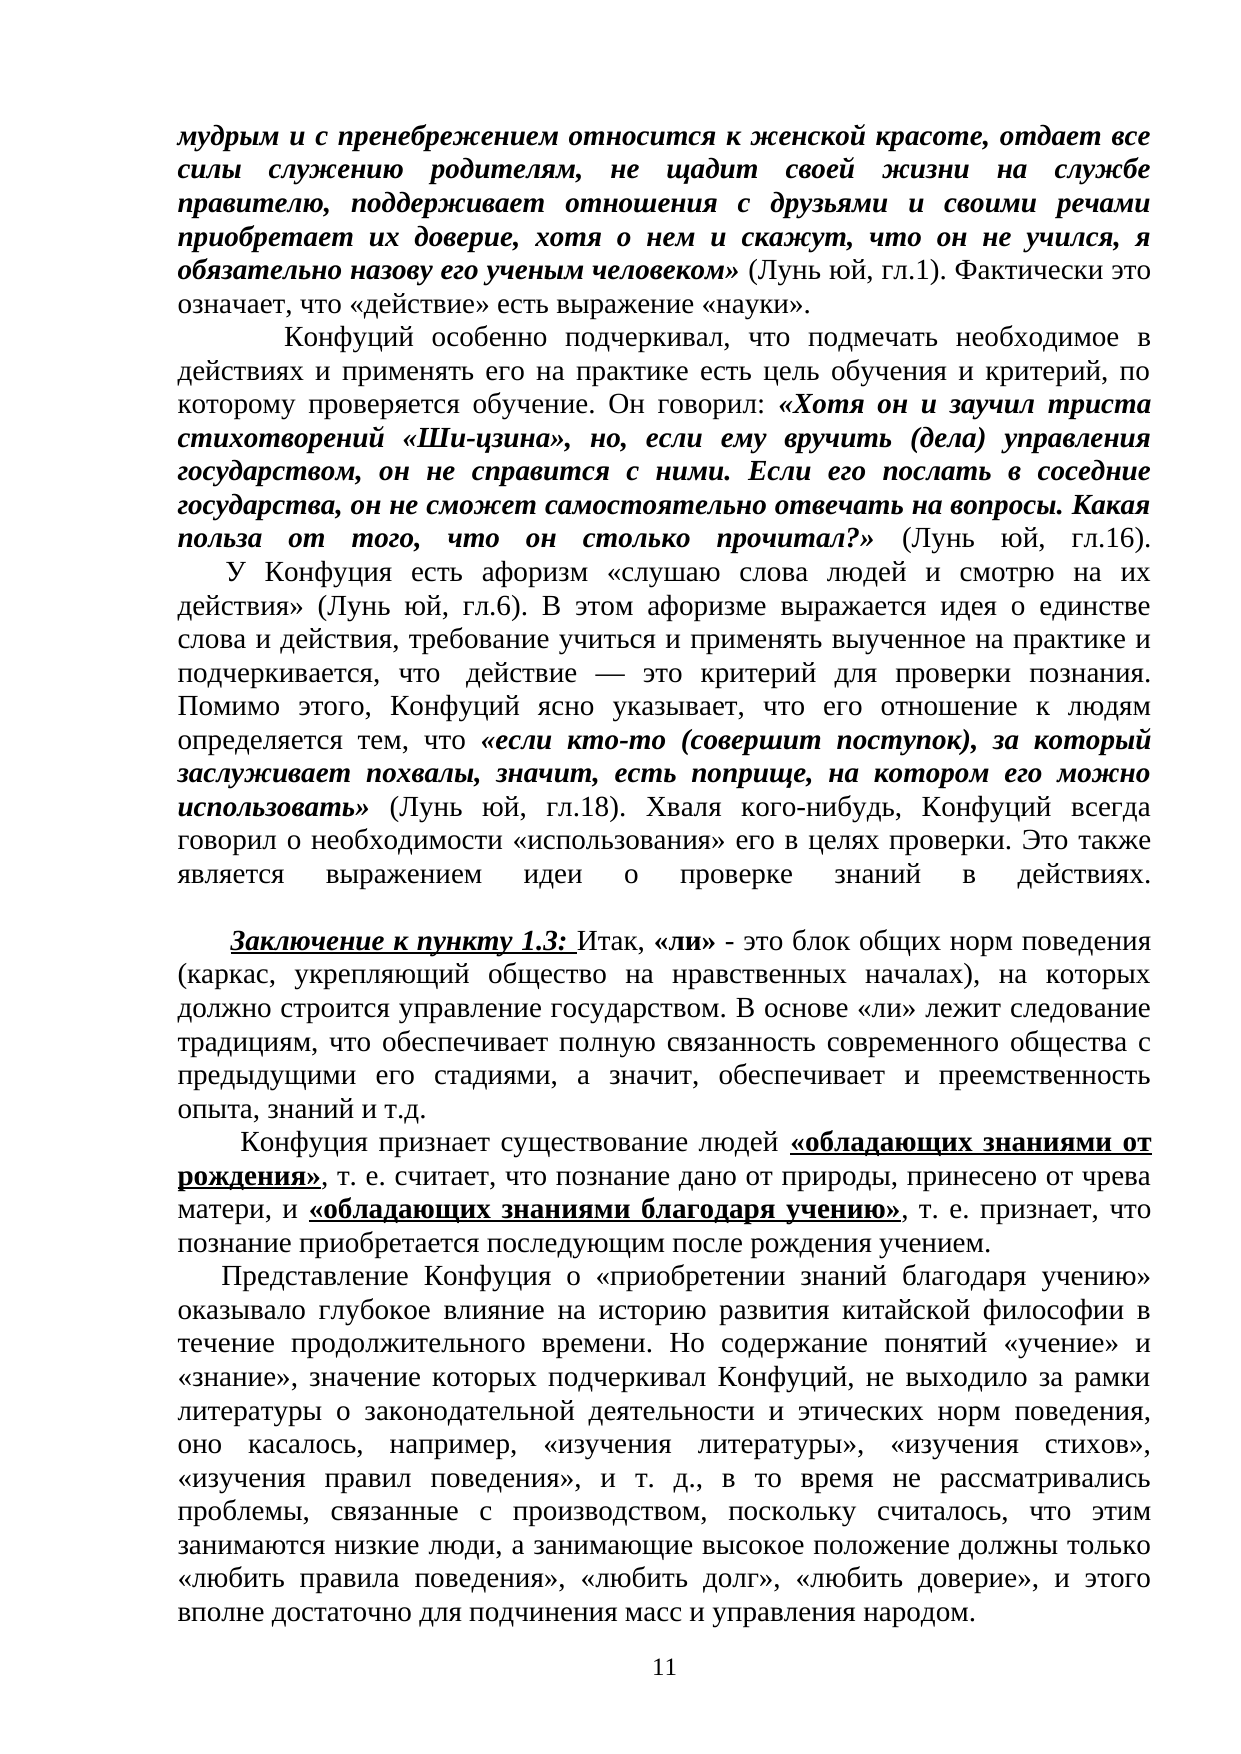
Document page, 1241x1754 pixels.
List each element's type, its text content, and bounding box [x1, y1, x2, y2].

text Заключение к пункту 1.3: Итак, «ли» - это блок общих норм поведения (каркас, укрепляющий общество на нравственных началах), на которых должно строится управление государством. В основе «ли» лежит следование традициям, что обеспечивает полную связанность современного общества с предыдущими его стадиями, а значит, обеспечивает и преемственность опыта, знаний и т.д. [177, 923, 1152, 1124]
text Конфуций особенно подчеркивал, что подмечать необходимое в действиях и применять его на практике есть цель обучения и критерий, по которому проверяется обучение. Он говорил: «Хотя он и заучил триста стихотворений «Ши-цзина», но, если ему вручить (дела) управления государством, он не справится с ними. Если его послать в соседние государства, он не сможет самостоятельно отвечать на вопросы. Какая польза от того, что он столько прочитал?» (Лунь юй, гл.16). У Конфуция есть афоризм «слушаю слова людей и смотрю на их действия» (Лунь юй, гл.6). В этом афоризме выражается идея о единстве слова и действия, требование учиться и применять выученное на практике и подчеркивается, что действие — это критерий для проверки познания. Помимо этого, Конфуций ясно указывает, что его отношение к людям определяется тем, что «если кто-то (совершит поступок), за который заслуживает похвалы, значит, есть поприще, на котором его можно использовать» (Лунь юй, гл.18). Хваля кого-нибудь, Конфуций всегда говорил о необходимости «использования» его в целях проверки. Это также является выражением идеи о проверке знаний в действиях. [177, 319, 1152, 923]
text Конфуция признает существование людей «обладающих знаниями от рождения», т. е. считает, что познание дано от природы, принесено от чрева матери, и «обладающих знаниями благодаря учению», т. е. признает, что познание приобретается последующим после рождения учением. [177, 1124, 1152, 1258]
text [177, 118, 1152, 319]
text Представление Конфуция о «приобретении знаний благодаря учению» оказывало глубокое влияние на историю развития китайской философии в течение продолжительного времени. Но содержание понятий «учение» и «знание», значение которых подчеркивал Конфуций, не выходило за рамки литературы о законодательной деятельности и этических норм поведения, оно касалось, например, «изучения литературы», «изучения стихов», «изучения правил поведения», и т. д., в то время не рассматривались проблемы, связанные с производством, поскольку считалось, что этим занимаются низкие люди, а занимающие высокое положение должны только «любить правила поведения», «любить долг», «любить доверие», и этого вполне достаточно для подчинения масс и управления народом. [177, 1258, 1152, 1627]
